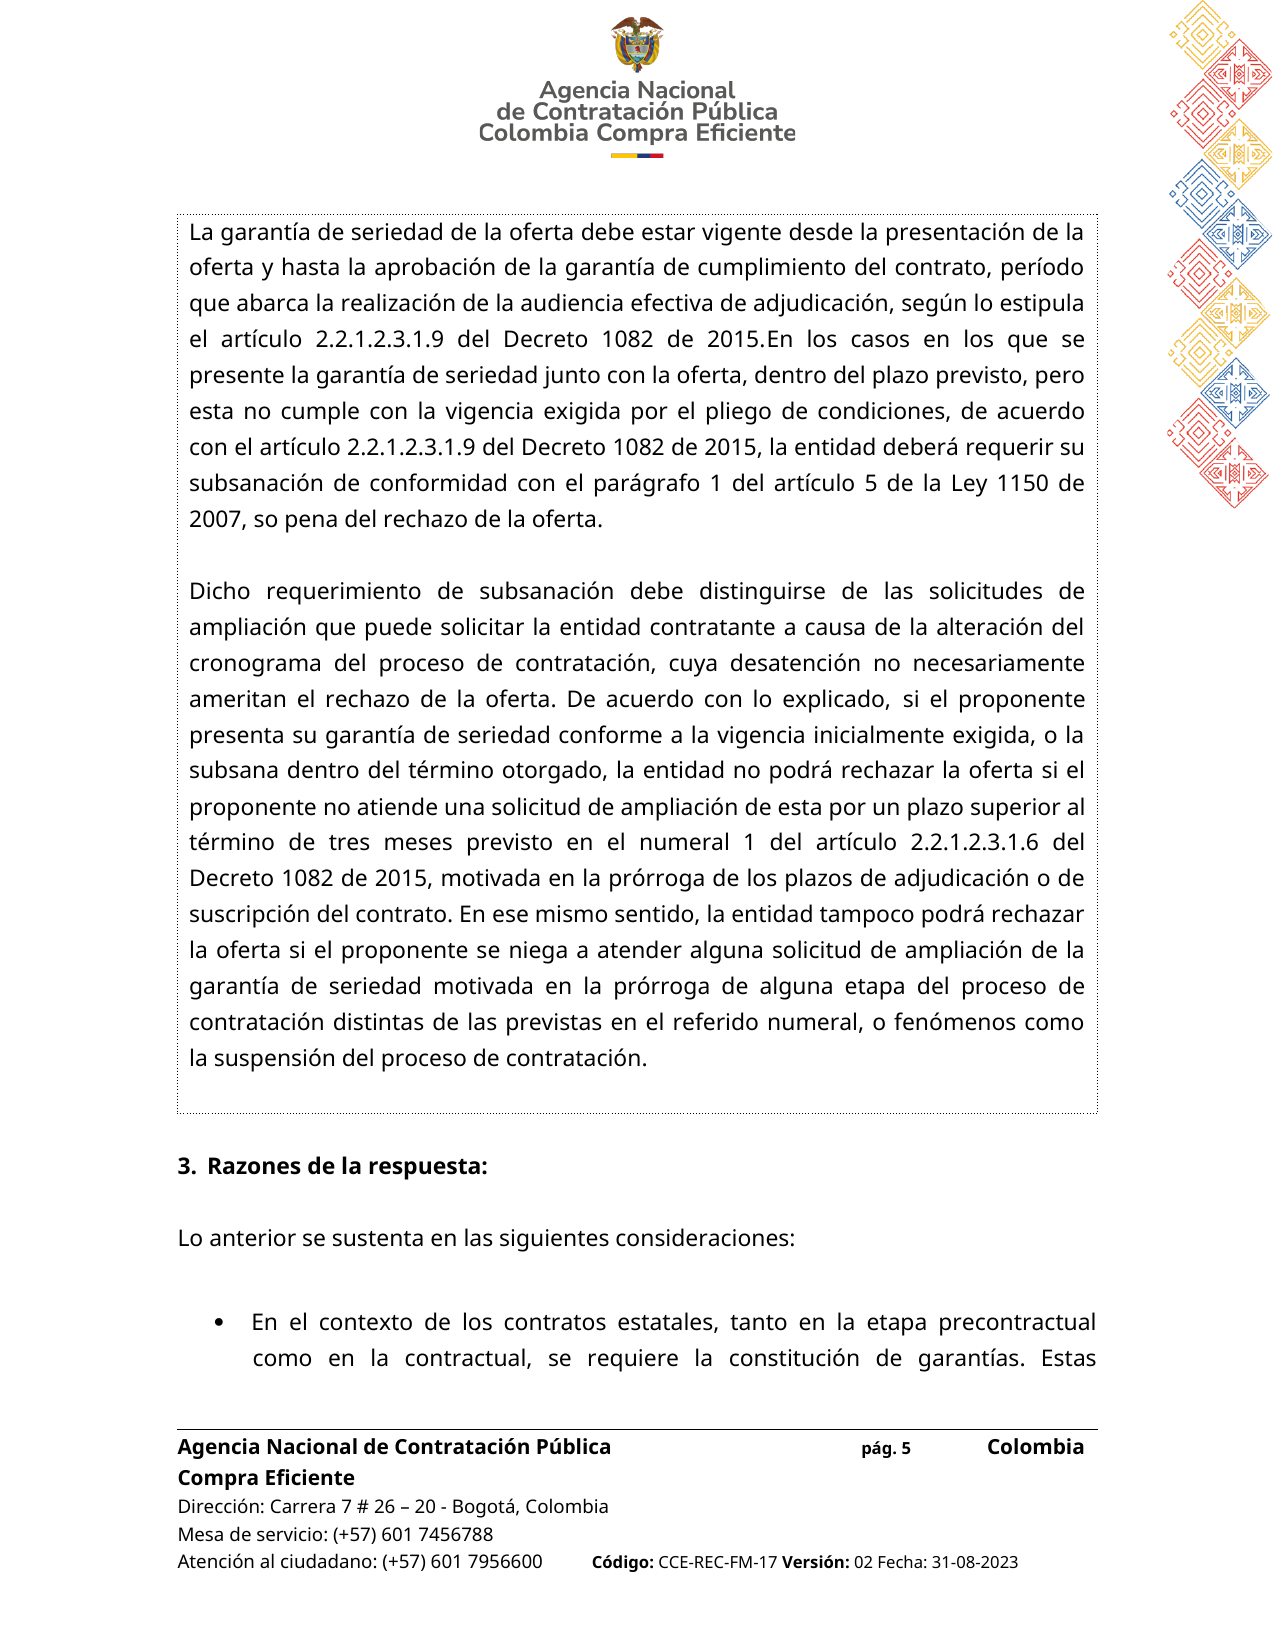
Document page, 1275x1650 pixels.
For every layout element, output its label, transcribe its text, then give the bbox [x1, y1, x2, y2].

list Razones de la respuesta: [177, 1150, 1098, 1181]
picture [1165, 0, 1272, 506]
picture [479, 17, 796, 158]
table_header La garantía de seriedad de la oferta debe estar vigente desde la presentación de la oferta y hasta la aprobación de la garantía de cumplimiento del contrato, período que abarca la realización de la audiencia efectiva de adjudicación, según lo estipula el artículo 2.2.1.2.3.1.9 del Decreto 1082 de 2015.En los casos en los que se presente la garantía de seriedad junto con la oferta, dentro del plazo previsto, pero esta no cumple con la vigencia exigida por el pliego de condiciones, de acuerdo con el artículo 2.2.1.2.3.1.9 del Decreto 1082 de 2015, la entidad deberá requerir su subsanación de conformidad con el parágrafo 1 del artículo 5 de la Ley 1150 de 2007, so pena del rechazo de la oferta. Dicho requerimiento de subsanación debe distinguirse de las solicitudes de ampliación que puede solicitar la entidad contratante a causa de la alteración del cronograma del proceso de contratación, cuya desatención no necesariamente ameritan el rechazo de la oferta. De acuerdo con lo explicado, si el proponente presenta su garantía de seriedad conforme a la vigencia inicialmente exigida, o la subsana dentro del término otorgado, la entidad no podrá rechazar la oferta si el proponente no atiende una solicitud de ampliación de esta por un plazo superior al término de tres meses previsto en el numeral 1 del artículo 2.2.1.2.3.1.6 del Decreto 1082 de 2015, motivada en la prórroga de los plazos de adjudicación o de suscripción del contrato. En ese mismo sentido, la entidad tampoco podrá rechazar la oferta si el proponente se niega a atender alguna solicitud de ampliación de la garantía de seriedad motivada en la prórroga de alguna etapa del proceso de contratación distintas de las previstas en el referido numeral, o fenómenos como la suspensión del proceso de contratación. [178, 214, 1097, 1113]
text Lo anterior se sustenta en las siguientes consideraciones: [177, 1222, 1098, 1253]
